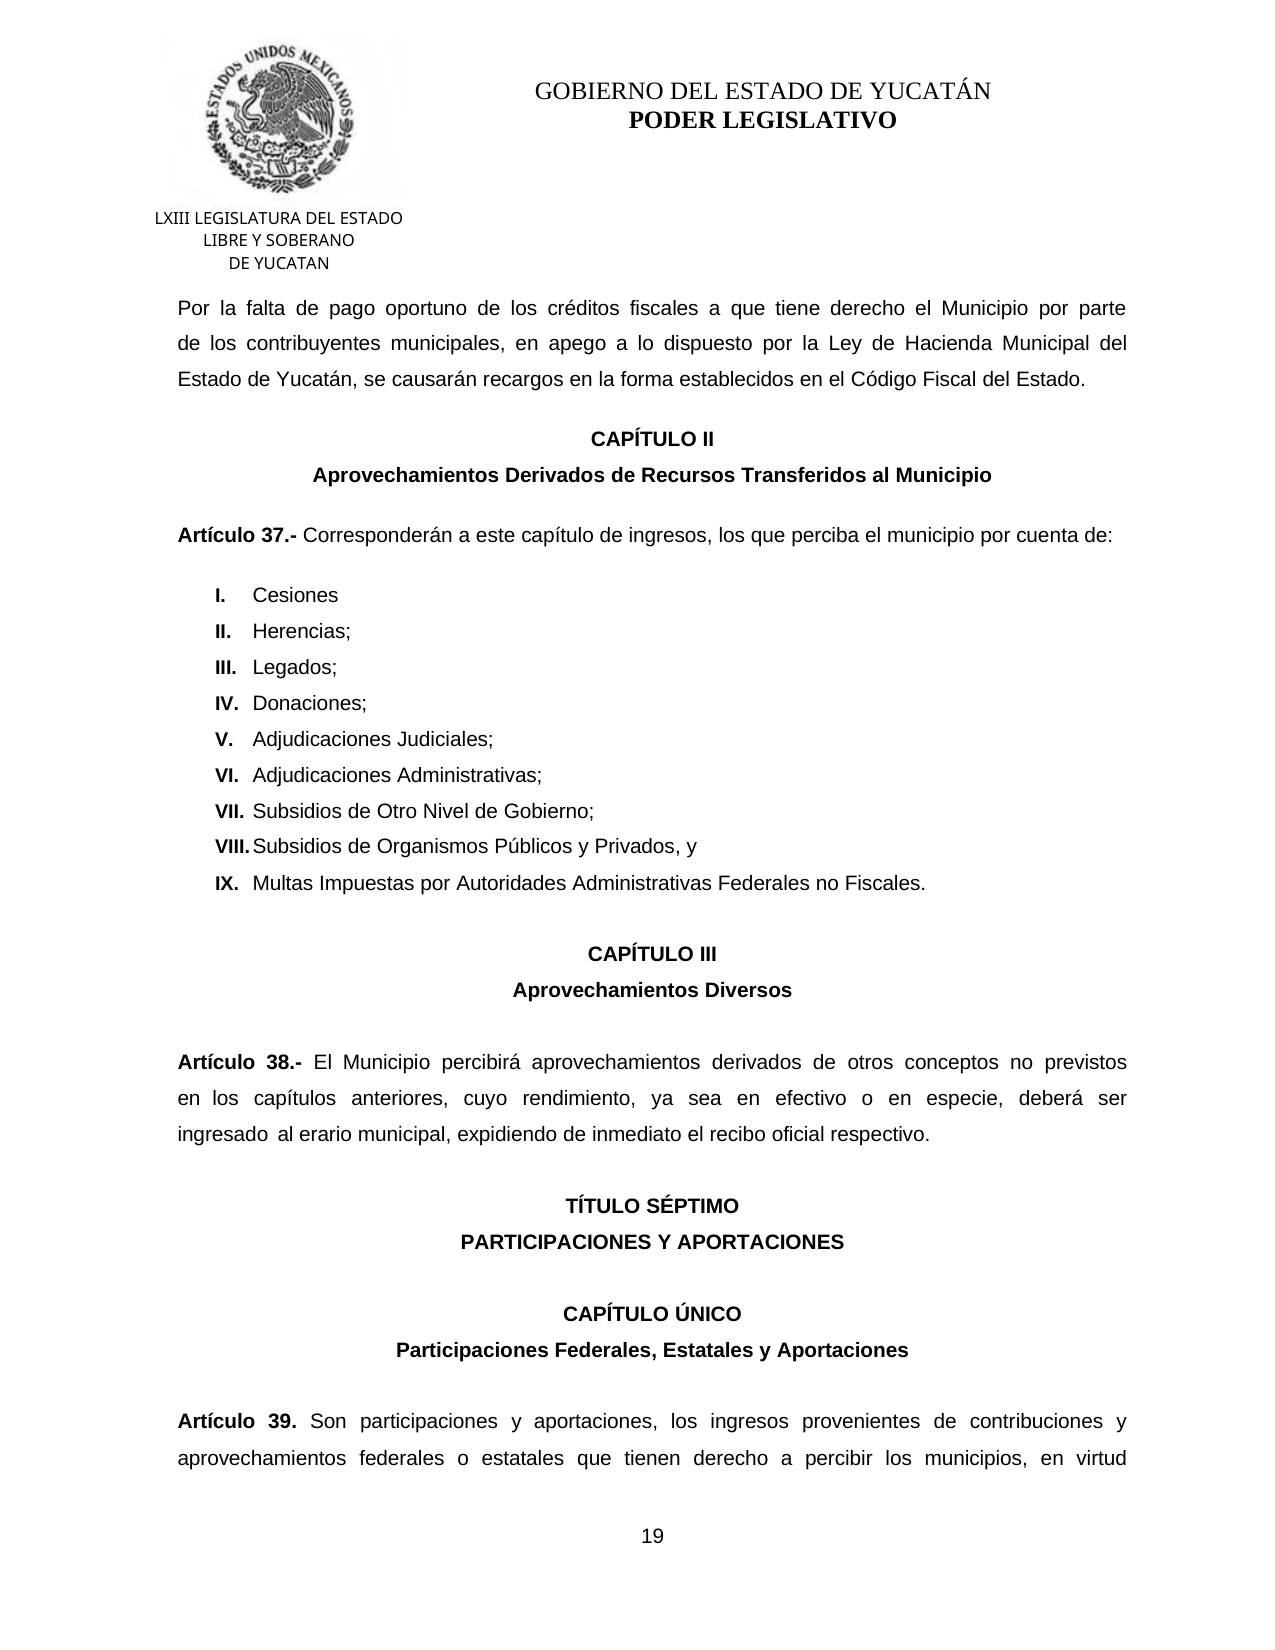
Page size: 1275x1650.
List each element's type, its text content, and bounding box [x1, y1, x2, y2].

list Legados; [215, 655, 1127, 679]
text CAPÍTULO II [177, 427, 1127, 451]
list Cesiones [215, 583, 1127, 607]
list Adjudicaciones Judiciales; [215, 727, 1127, 751]
list Donaciones; [215, 691, 1127, 714]
text Por la falta de pago oportuno de los créditos fiscales a que tiene derecho el Municipio por parte de los contribuyentes municipales, en apego a lo dispuesto por la Ley de Hacienda Municipal del Estado de Yucatán, se causarán recargos en la forma establecidos en el Código Fiscal del Estado. [177, 295, 1127, 391]
text Artículo 38.- El Municipio percibirá aprovechamientos derivados de otros conceptos no previstos en los capítulos anteriores, cuyo rendimiento, ya sea en efectivo o en especie, deberá ser ingresado al erario municipal, expidiendo de inmediato el recibo oficial respectivo. [177, 1050, 1127, 1146]
list Subsidios de Otro Nivel de Gobierno; [215, 798, 1127, 822]
text TÍTULO SÉPTIMO [177, 1194, 1127, 1218]
text Artículo 37.- Corresponderán a este capítulo de ingresos, los que perciba el municipio por cuenta de: [177, 523, 1127, 547]
text Participaciones Federales, Estatales y Aportaciones [177, 1337, 1127, 1361]
text PARTICIPACIONES Y APORTACIONES [177, 1230, 1127, 1254]
text Aprovechamientos Derivados de Recursos Transferidos al Municipio [177, 463, 1127, 487]
list Subsidios de Organismos Públicos y Privados, y [215, 834, 1127, 858]
text Aprovechamientos Diversos [177, 978, 1127, 1002]
text CAPÍTULO III [177, 942, 1127, 966]
list Herencias; [215, 619, 1127, 643]
list Adjudicaciones Administrativas; [215, 762, 1127, 786]
picture [159, 37, 404, 209]
text CAPÍTULO ÚNICO [177, 1302, 1127, 1326]
list Multas Impuestas por Autoridades Administrativas Federales no Fiscales. [215, 870, 1127, 894]
